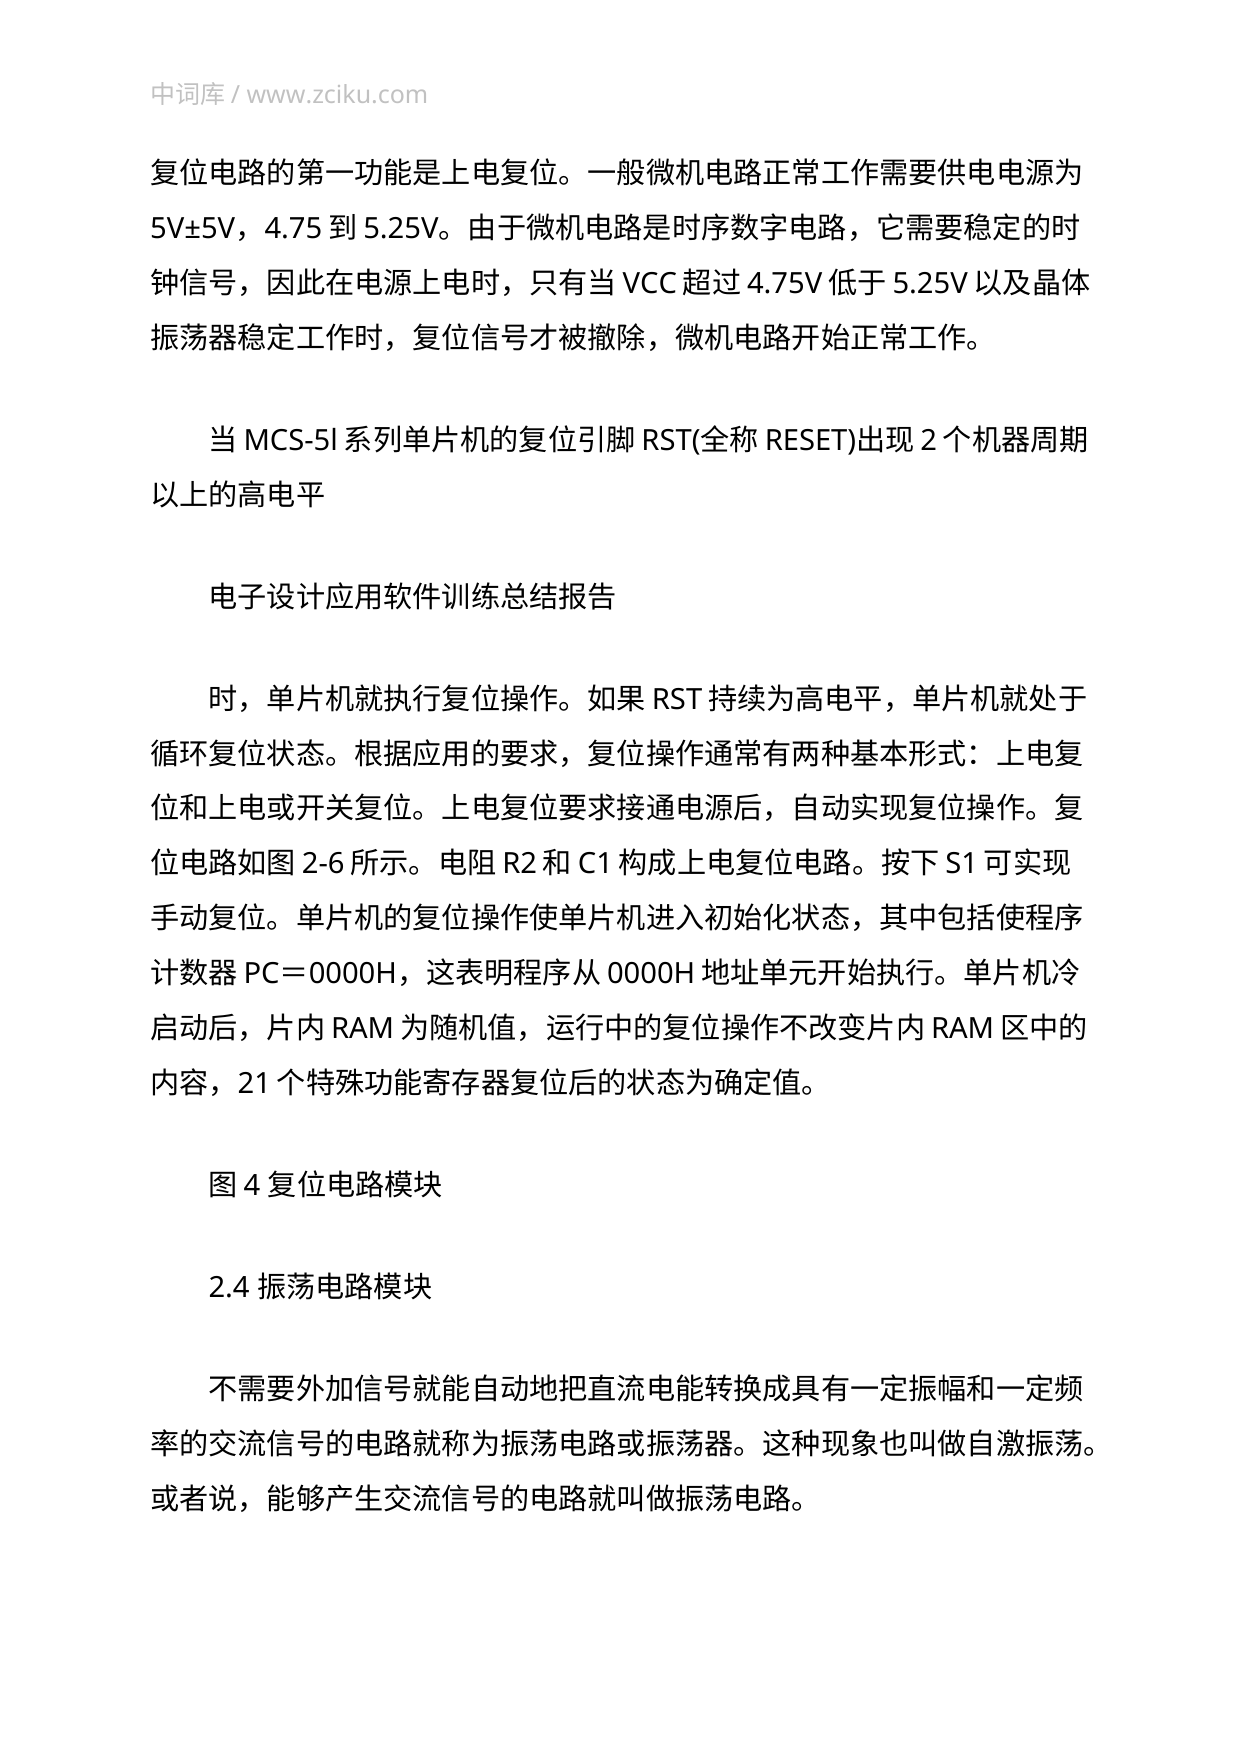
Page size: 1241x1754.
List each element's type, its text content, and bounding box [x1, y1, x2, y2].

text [150, 150, 1090, 357]
text 电子设计应用软件训练总结报告 [150, 573, 1090, 616]
text 时，单片机就执行复位操作。如果RST持续为高电平，单片机就处于循环复位状态。根据应用的要求，复位操作通常有两种基本形式：上电复位和上电或开关复位。上电复位要求接通电源后，自动实现复位操作。复位电路如图2-6所示。电阻R2和C1构成上电复位电路。按下S1可实现手动复位。单片机的复位操作使单片机进入初始化状态，其中包括使程序计数器PC＝0000H，这表明程序从0000H地址单元开始执行。单片机冷启动后，片内RAM为随机值，运行中的复位操作不改变片内RAM区中的内容，21个特殊功能寄存器复位后的状态为确定值。 [150, 675, 1090, 1102]
text 图4 复位电路模块 [150, 1162, 1090, 1204]
text 不需要外加信号就能自动地把直流电能转换成具有一定振幅和一定频率的交流信号的电路就称为振荡电路或振荡器。这种现象也叫做自激振荡。或者说，能够产生交流信号的电路就叫做振荡电路。 [150, 1366, 1090, 1518]
text 当MCS-5l系列单片机的复位引脚RST(全称RESET)出现2个机器周期以上的高电平 [150, 417, 1090, 514]
text 2.4 振荡电路模块 [150, 1264, 1090, 1306]
